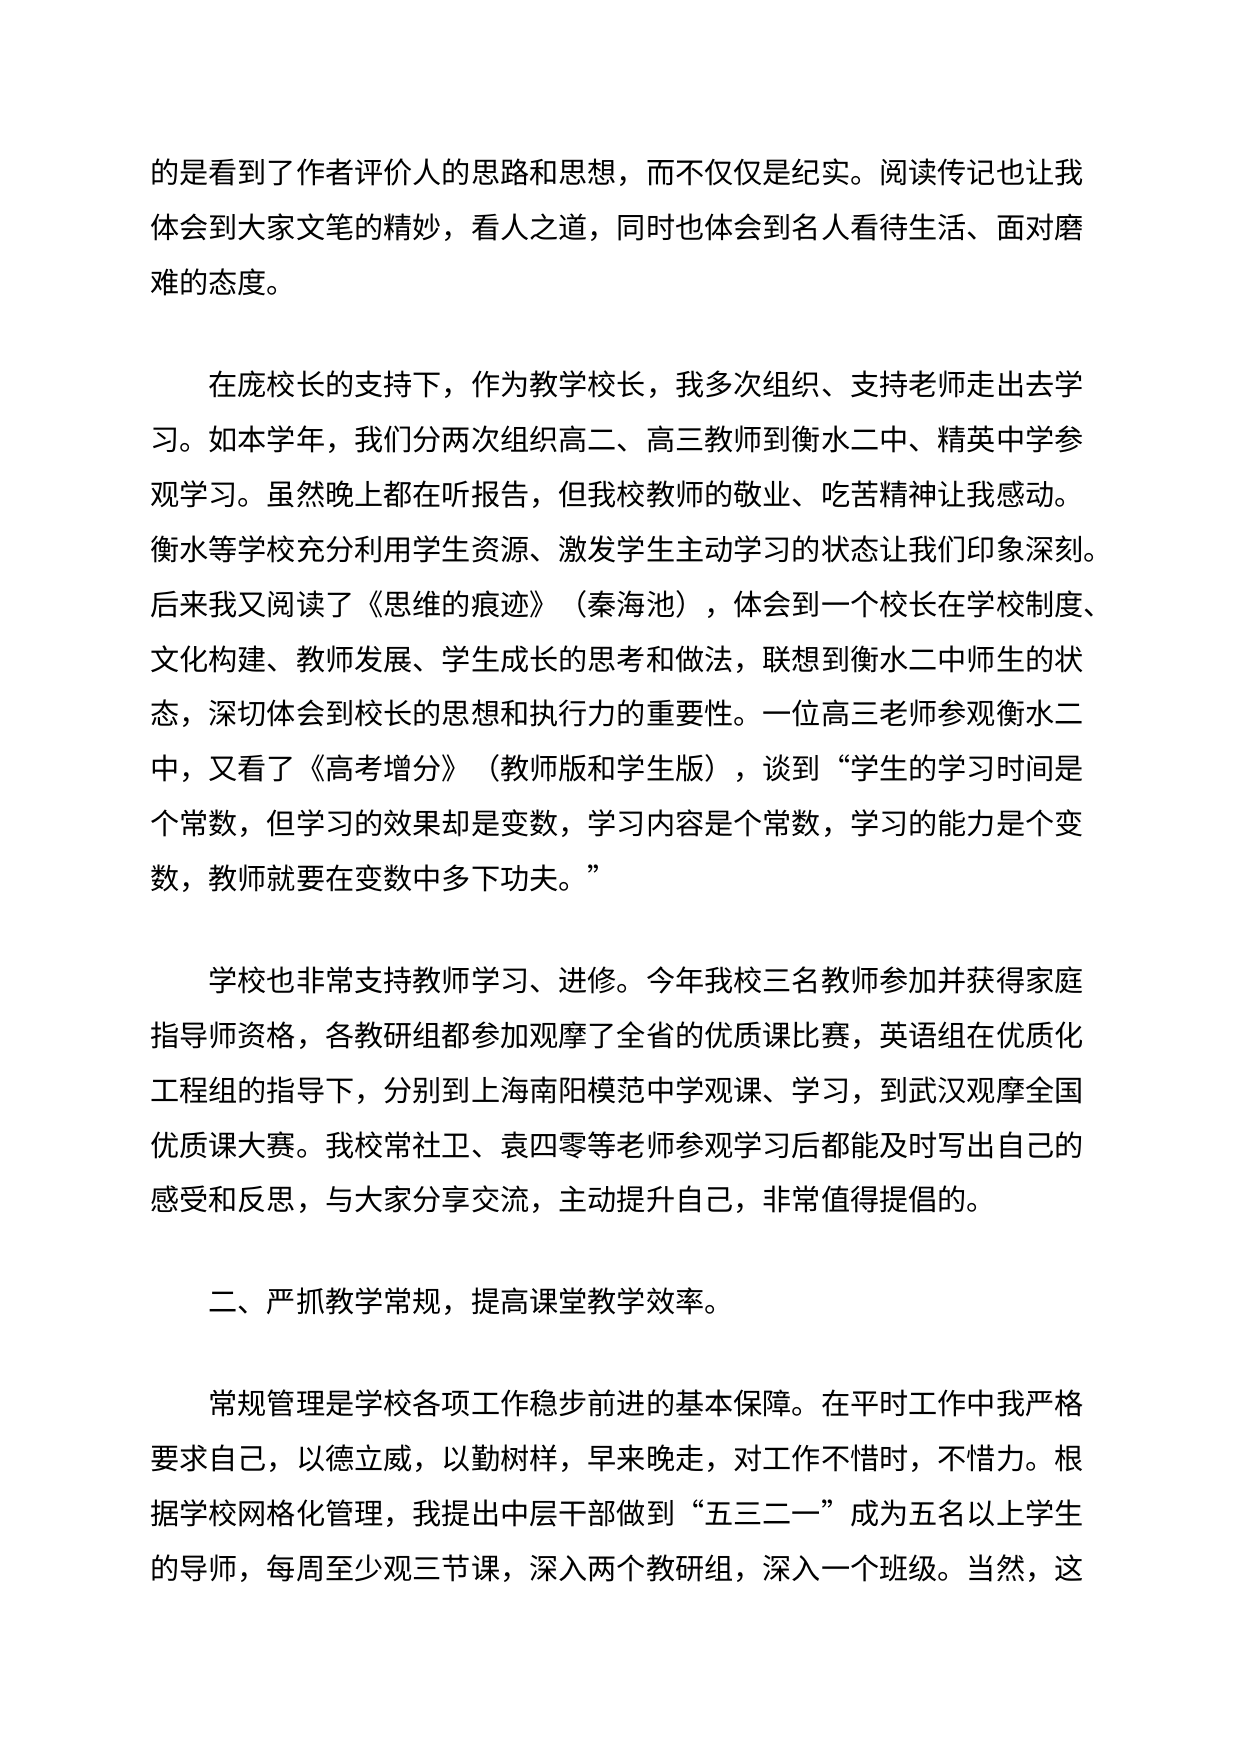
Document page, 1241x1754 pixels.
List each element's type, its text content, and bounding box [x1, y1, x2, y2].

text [150, 1381, 1090, 1587]
text 学校也非常支持教师学习、进修。今年我校三名教师参加并获得家庭指导师资格，各教研组都参加观摩了全省的优质课比赛，英语组在优质化工程组的指导下，分别到上海南阳模范中学观课、学习，到武汉观摩全国优质课大赛。我校常社卫、袁四零等老师参观学习后都能及时写出自己的感受和反思，与大家分享交流，主动提升自己，非常值得提倡的。 [150, 957, 1090, 1219]
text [150, 150, 1090, 302]
text 二、严抓教学常规，提高课堂教学效率。 [150, 1279, 1090, 1321]
text 在庞校长的支持下，作为教学校长，我多次组织、支持老师走出去学习。如本学年，我们分两次组织高二、高三教师到衡水二中、精英中学参观学习。虽然晚上都在听报告，但我校教师的敬业、吃苦精神让我感动。衡水等学校充分利用学生资源、激发学生主动学习的状态让我们印象深刻。后来我又阅读了《思维的痕迹》（秦海池），体会到一个校长在学校制度、文化构建、教师发展、学生成长的思考和做法，联想到衡水二中师生的状态，深切体会到校长的思想和执行力的重要性。一位高三老师参观衡水二中，又看了《高考增分》（教师版和学生版），谈到“学生的学习时间是个常数，但学习的效果却是变数，学习内容是个常数，学习的能力是个变数，教师就要在变数中多下功夫。” [150, 362, 1090, 898]
